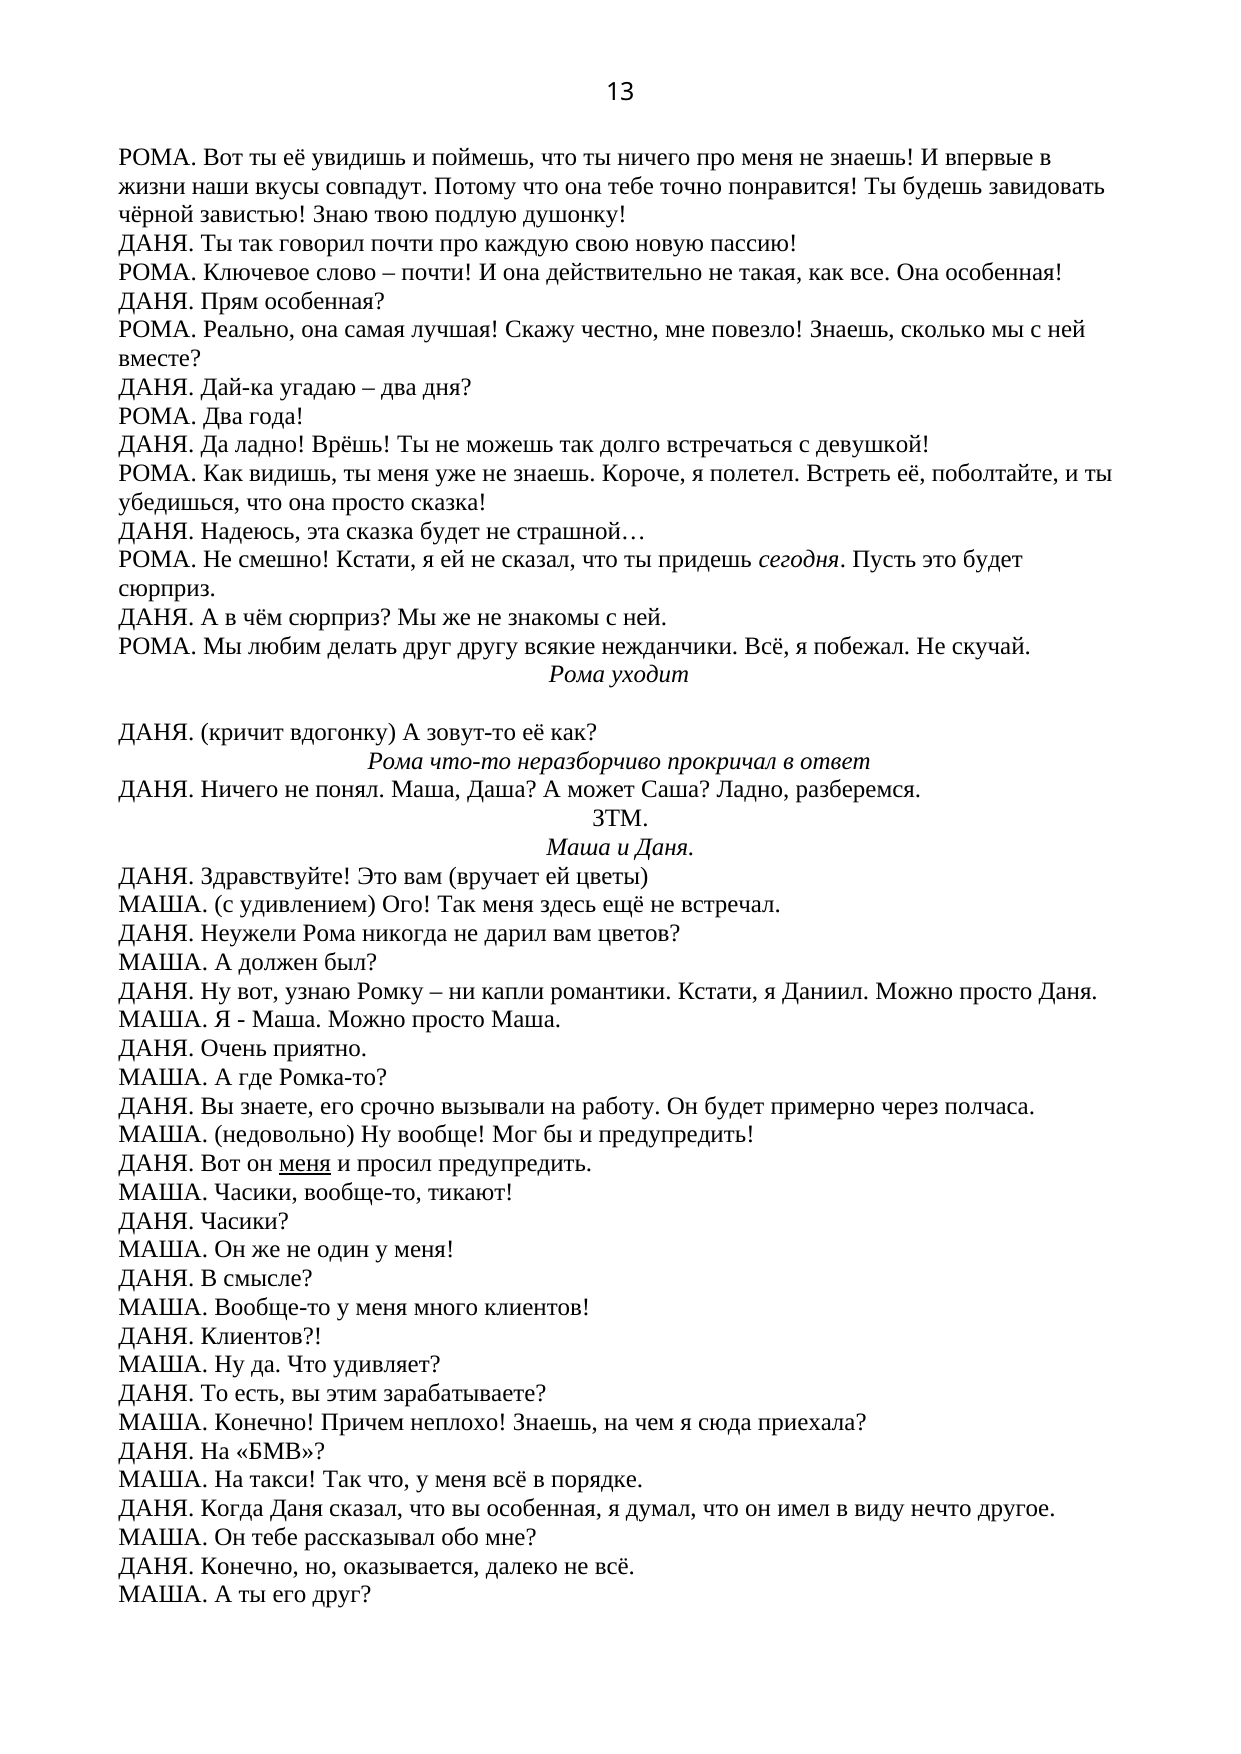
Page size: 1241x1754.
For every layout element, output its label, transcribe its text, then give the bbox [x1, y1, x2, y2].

text ДАНЯ. Вы знаете, его срочно вызывали на работу. Он будет примерно через полчаса. [118, 1091, 1122, 1119]
text Рома что-то неразборчиво прокричал в ответ [118, 746, 1122, 774]
text ДАНЯ. Дай-ка угадаю – два дня? [118, 372, 1122, 401]
text ДАНЯ. Часики? [118, 1206, 1122, 1234]
text ДАНЯ. (кричит вдогонку) А зовут-то её как? [118, 717, 1122, 746]
text ДАНЯ. Клиентов?! [118, 1321, 1122, 1349]
text ЗТМ. [118, 803, 1122, 832]
text МАША. Он же не один у меня! [118, 1234, 1122, 1263]
text МАША. На такси! Так что, у меня всё в порядке. [118, 1464, 1122, 1493]
text ДАНЯ. На «БМВ»? [118, 1436, 1122, 1464]
text РОМА. Не смешно! Кстати, я ей не сказал, что ты придешь сегодня. Пусть это будет сюрприз. [118, 544, 1122, 602]
text Маша и Даня. [118, 832, 1122, 861]
text РОМА. Мы любим делать друг другу всякие нежданчики. Всё, я побежал. Не скучай. [118, 631, 1122, 659]
text МАША. Вообще-то у меня много клиентов! [118, 1292, 1122, 1321]
text ДАНЯ. В смысле? [118, 1263, 1122, 1292]
text МАША. Ну да. Что удивляет? [118, 1349, 1122, 1378]
text МАША. Часики, вообще-то, тикают! [118, 1177, 1122, 1206]
text ДАНЯ. Конечно, но, оказывается, далеко не всё. [118, 1551, 1122, 1579]
text МАША. А где Ромка-то? [118, 1062, 1122, 1091]
text МАША. (с удивлением) Ого! Так меня здесь ещё не встречал. [118, 889, 1122, 918]
text ДАНЯ. Надеюсь, эта сказка будет не страшной… [118, 516, 1122, 544]
text ДАНЯ. Неужели Рома никогда не дарил вам цветов? [118, 918, 1122, 947]
text МАША. А ты его друг? [118, 1579, 1122, 1608]
text ДАНЯ. Здравствуйте! Это вам (вручает ей цветы) [118, 861, 1122, 889]
text МАША. А должен был? [118, 947, 1122, 976]
text ДАНЯ. А в чём сюрприз? Мы же не знакомы с ней. [118, 602, 1122, 631]
text ДАНЯ. То есть, вы этим зарабатываете? [118, 1378, 1122, 1407]
text ДАНЯ. Ты так говорил почти про каждую свою новую пассию! [118, 228, 1122, 257]
text РОМА. Два года! [118, 401, 1122, 429]
text Рома уходит [118, 659, 1122, 688]
text ДАНЯ. Вот он меня и просил предупредить. [118, 1148, 1122, 1177]
text ДАНЯ. Очень приятно. [118, 1033, 1122, 1062]
text РОМА. Реально, она самая лучшая! Скажу честно, мне повезло! Знаешь, сколько мы с ней вместе? [118, 314, 1122, 372]
text РОМА. Ключевое слово – почти! И она действительно не такая, как все. Она особенная! [118, 257, 1122, 286]
text РОМА. Как видишь, ты меня уже не знаешь. Короче, я полетел. Встреть её, поболтайте, и ты убедишься, что она просто сказка! [118, 458, 1122, 516]
text МАША. Конечно! Причем неплохо! Знаешь, на чем я сюда приехала? [118, 1407, 1122, 1436]
text ДАНЯ. Ничего не понял. Маша, Даша? А может Саша? Ладно, разберемся. [118, 774, 1122, 803]
text РОМА. Вот ты её увидишь и поймешь, что ты ничего про меня не знаешь! И впервые в жизни наши вкусы совпадут. Потому что она тебе точно понравится! Ты будешь завидовать чёрной завистью! Знаю твою подлую душонку! [118, 142, 1122, 228]
text ДАНЯ. Да ладно! Врёшь! Ты не можешь так долго встречаться с девушкой! [118, 429, 1122, 458]
text МАША. Он тебе рассказывал обо мне? [118, 1522, 1122, 1551]
text МАША. Я - Маша. Можно просто Маша. [118, 1004, 1122, 1033]
text МАША. (недовольно) Ну вообще! Мог бы и предупредить! [118, 1119, 1122, 1148]
text ДАНЯ. Ну вот, узнаю Ромку – ни капли романтики. Кстати, я Даниил. Можно просто Даня. [118, 976, 1122, 1004]
text ДАНЯ. Когда Даня сказал, что вы особенная, я думал, что он имел в виду нечто другое. [118, 1493, 1122, 1522]
text ДАНЯ. Прям особенная? [118, 286, 1122, 314]
